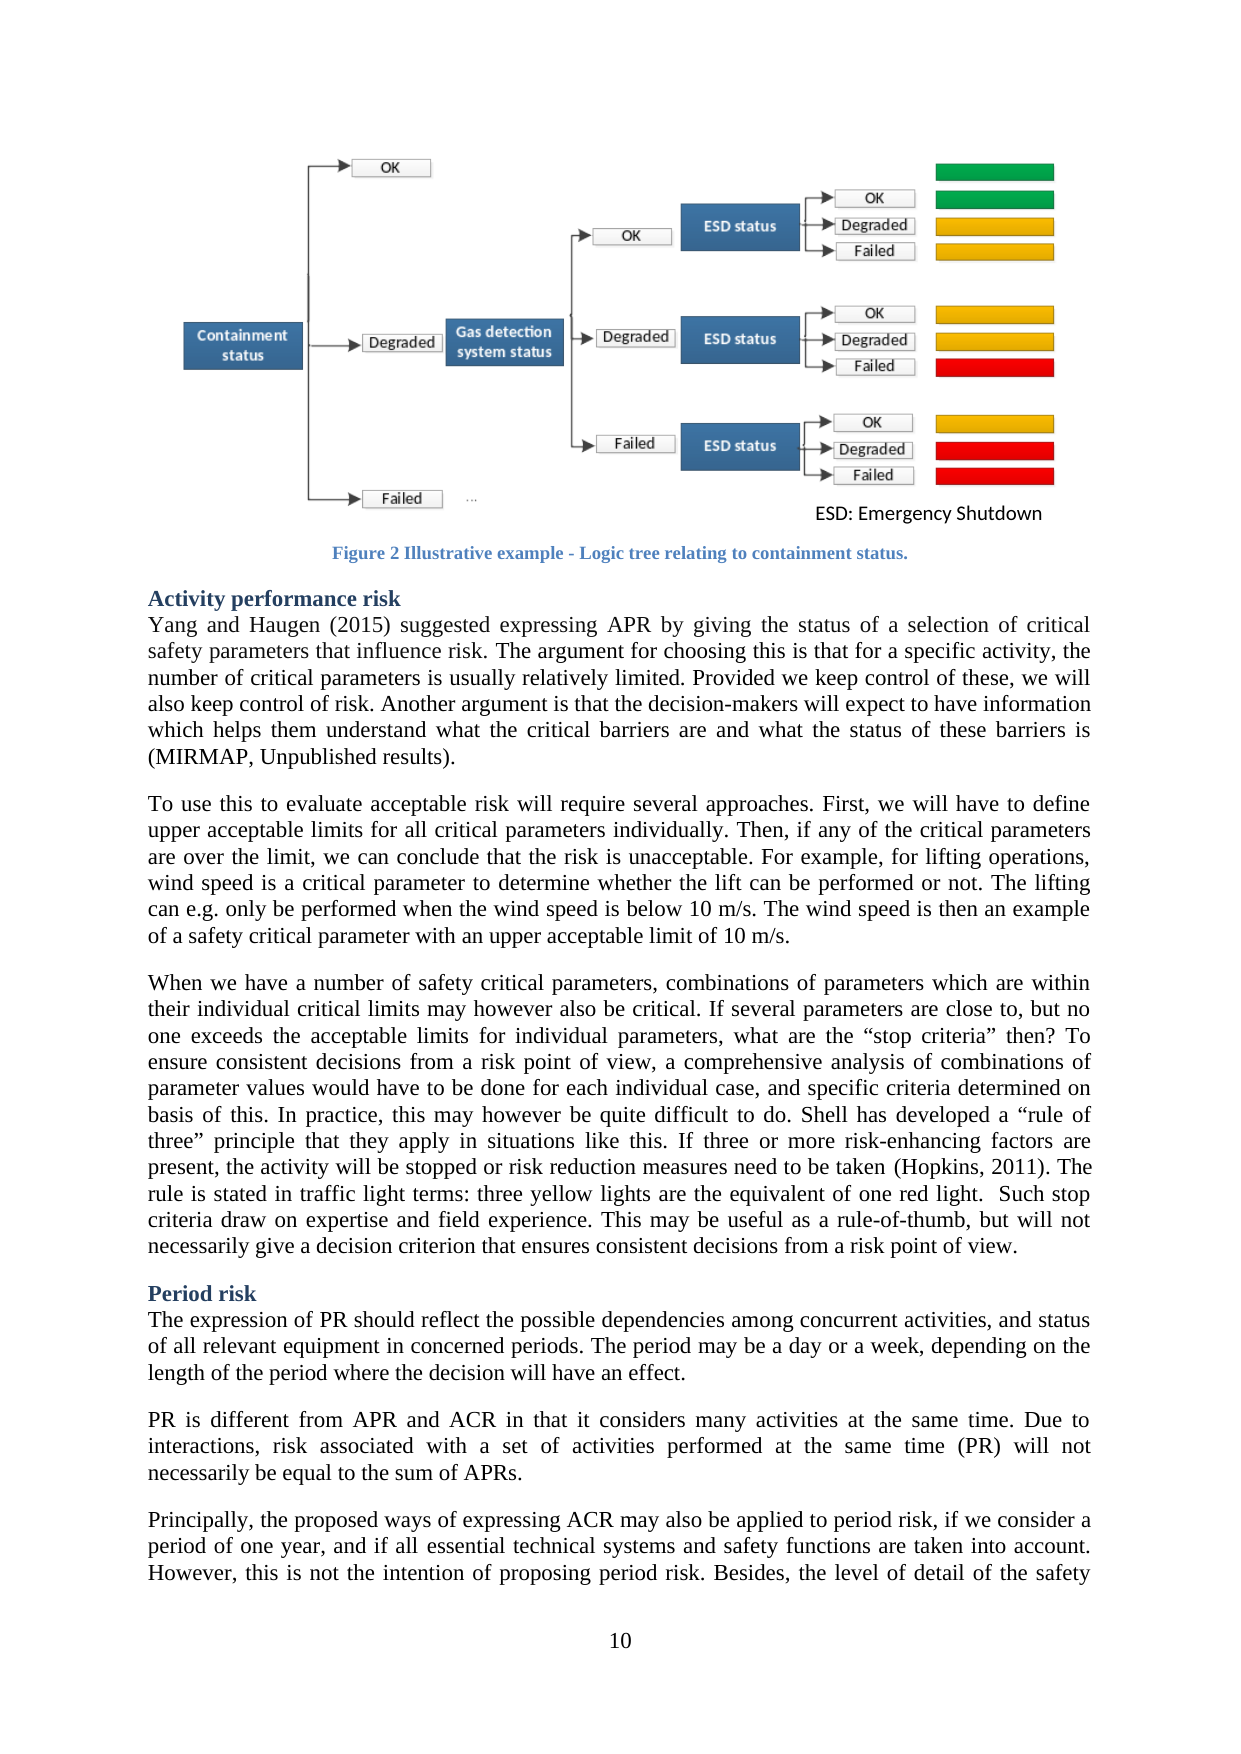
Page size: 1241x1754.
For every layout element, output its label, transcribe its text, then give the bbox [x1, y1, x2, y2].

text When we have a number of safety critical parameters, combinations of parameters which are within their individual critical limits may however also be critical. If several parameters are close to, but no one exceeds the acceptable limits for individual parameters, what are the “stop criteria” then? To ensure consistent decisions from a risk point of view, a comprehensive analysis of combinations of parameter values would have to be done for each individual case, and specific criteria determined on basis of this. In practice, this may however be quite difficult to do. Shell has developed a “rule of three” principle that they apply in situations like this. If three or more risk-enhancing factors are present, the activity will be stopped or risk reduction measures need to be taken (Hopkins, 2011). The rule is stated in traffic light terms: three yellow lights are the equivalent of one red light. Such stop criteria draw on expertise and field experience. This may be useful as a rule-of-thumb, but will not necessarily give a decision criterion that ensures consistent decisions from a risk point of view. [148, 969, 1093, 1259]
text Yang and Haugen (2015) suggested expressing APR by giving the status of a selection of critical safety parameters that influence risk. The argument for choosing this is that for a specific activity, the number of critical parameters is usually relatively limited. Provided we keep control of these, we will also keep control of risk. Another argument is that the decision-makers will expect to have information which helps them understand what the critical barriers are and what the status of these barriers is (MIRMAP, Unpublished results). [148, 611, 1093, 769]
text Figure 2 Illustrative example - Logic tree relating to containment status. [148, 542, 1093, 564]
subtitle Activity performance risk [148, 585, 1093, 611]
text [148, 1506, 1093, 1585]
subtitle Period risk [148, 1280, 1093, 1306]
text The expression of PR should reflect the possible dependencies among concurrent activities, and status of all relevant equipment in concerned periods. The period may be a day or a week, depending on the length of the period where the decision will have an effect. [148, 1306, 1093, 1385]
text To use this to evaluate acceptable risk will require several approaches. First, we will have to define upper acceptable limits for all critical parameters individually. Then, if any of the critical parameters are over the limit, we can conclude that the risk is unacceptable. For example, for lifting operations, wind speed is a critical parameter to determine whether the lift can be performed or not. The lifting can e.g. only be performed when the wind speed is below 10 m/s. The wind speed is then an example of a safety critical parameter with an upper acceptable limit of 10 m/s. [148, 790, 1093, 948]
text PR is different from APR and ACR in that it considers many activities at the same time. Due to interactions, risk associated with a set of activities performed at the same time (PR) will not necessarily be equal to the sum of APRs. [148, 1406, 1093, 1485]
